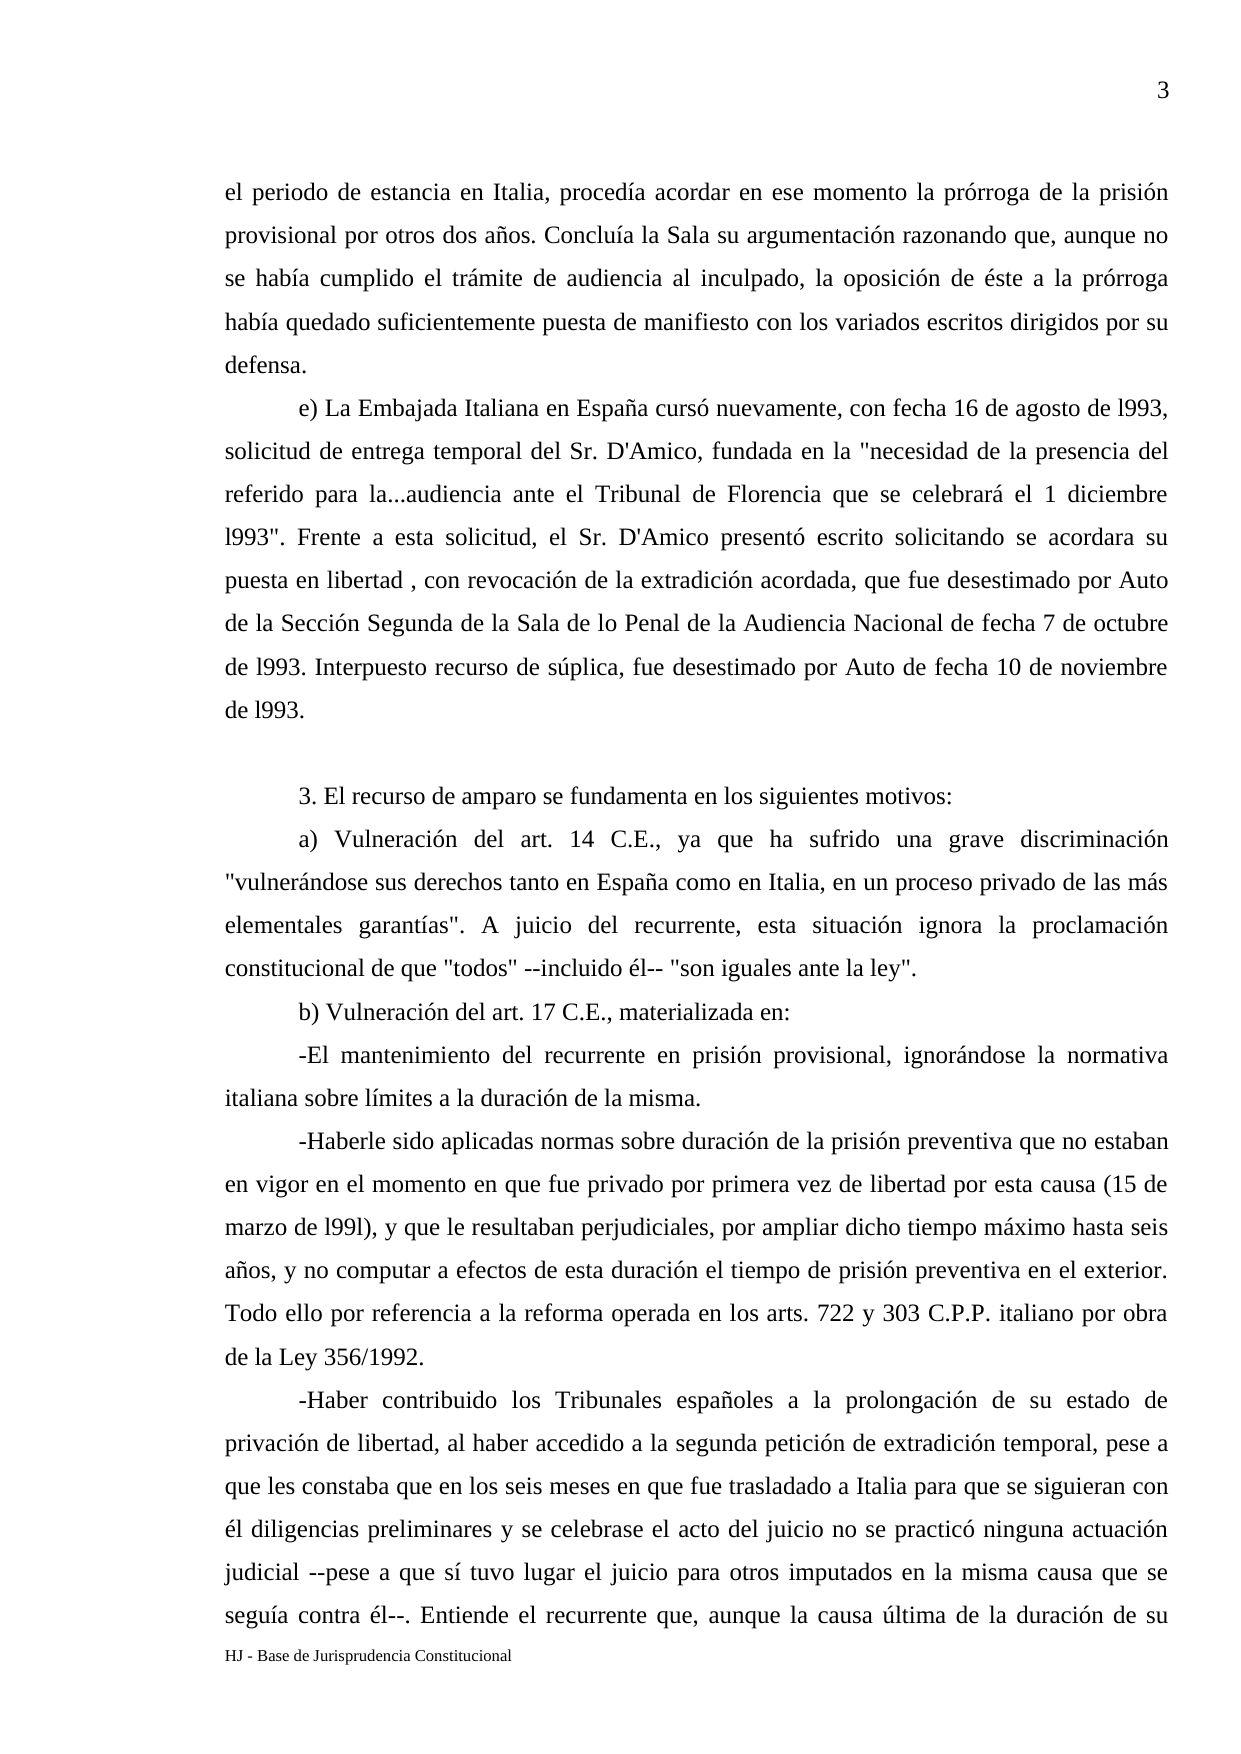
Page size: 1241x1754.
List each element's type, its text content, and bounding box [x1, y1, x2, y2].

text 3. El recurso de amparo se fundamenta en los siguientes motivos: [224, 781, 1169, 810]
text e) La Embajada Italiana en España cursó nuevamente, con fecha 16 de agosto de l993, solicitud de entrega temporal del Sr. D'Amico, fundada en la "necesidad de la presencia del referido para la...audiencia ante el Tribunal de Florencia que se celebrará el 1 diciembre l993". Frente a esta solicitud, el Sr. D'Amico presentó escrito solicitando se acordara su puesta en libertad , con revocación de la extradición acordada, que fue desestimado por Auto de la Sección Segunda de la Sala de lo Penal de la Audiencia Nacional de fecha 7 de octubre de l993. Interpuesto recurso de súplica, fue desestimado por Auto de fecha 10 de noviembre de l993. [224, 393, 1169, 723]
text a) Vulneración del art. 14 C.E., ya que ha sufrido una grave discriminación "vulnerándose sus derechos tanto en España como en Italia, en un proceso privado de las más elementales garantías". A juicio del recurrente, esta situación ignora la proclamación constitucional de que "todos" --incluido él-- "son iguales ante la ley". [224, 824, 1169, 982]
text -El mantenimiento del recurrente en prisión provisional, ignorándose la normativa italiana sobre límites a la duración de la misma. [224, 1040, 1169, 1112]
text -Haberle sido aplicadas normas sobre duración de la prisión preventiva que no estaban en vigor en el momento en que fue privado por primera vez de libertad por esta causa (15 de marzo de l99l), y que le resultaban perjudiciales, por ampliar dicho tiempo máximo hasta seis años, y no computar a efectos de esta duración el tiempo de prisión preventiva en el exterior. Todo ello por referencia a la reforma operada en los arts. 722 y 303 C.P.P. italiano por obra de la Ley 356/1992. [224, 1126, 1169, 1370]
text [224, 177, 1169, 378]
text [224, 1385, 1169, 1629]
text b) Vulneración del art. 17 C.E., materializada en: [224, 997, 1169, 1025]
